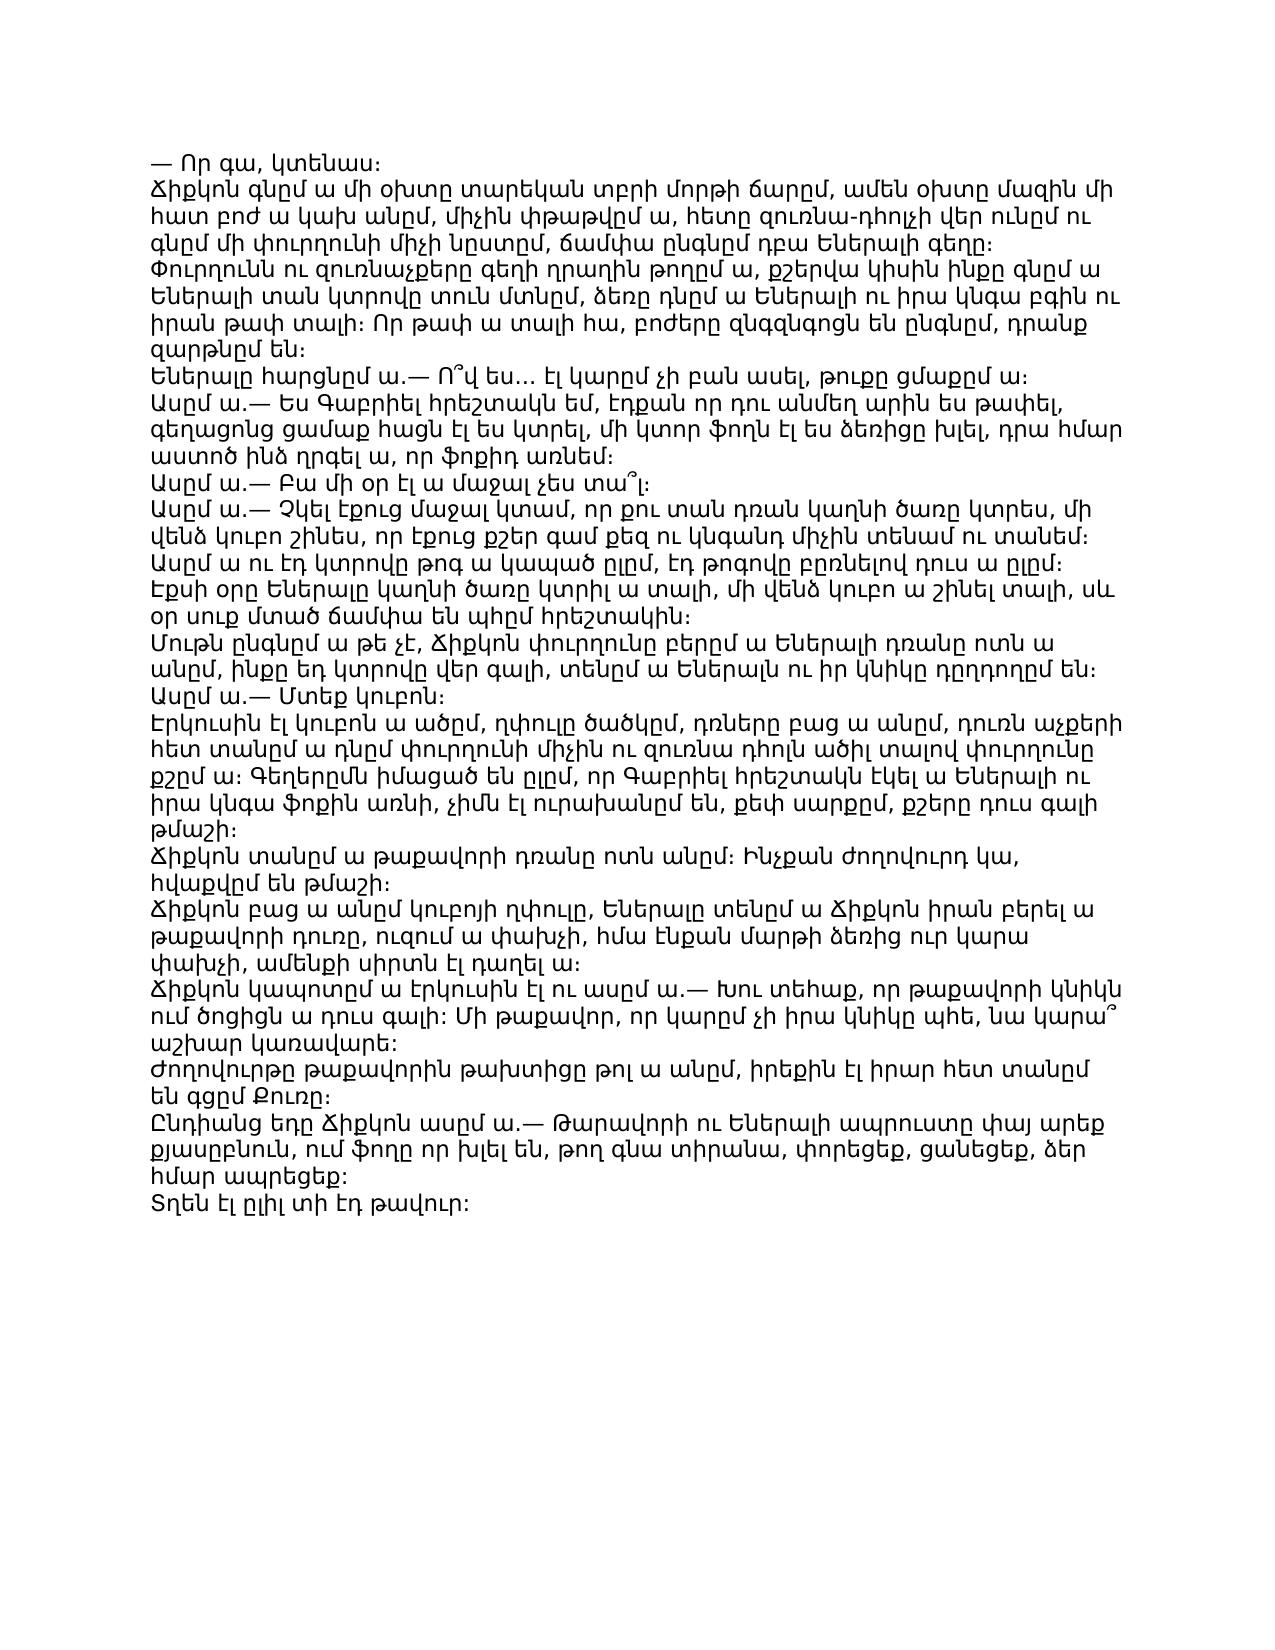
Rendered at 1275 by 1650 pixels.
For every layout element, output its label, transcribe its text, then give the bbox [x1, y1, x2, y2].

text Ասըմ ա.— Մտեք կուբոն։ [150, 683, 1125, 710]
text Ճիքկոն կապոտըմ ա էրկուսին էլ ու ասըմ ա.— Խու տեհաք, որ թաքավորի կնիկն ում ծոցիցն ա դուս գալի: Մի թաքավոր, որ կարըմ չի իրա կնիկը պհե, նա կարա՞ աշխար կառավարե: [150, 977, 1125, 1057]
text Ընդիանց եդը Ճիքկոն ասըմ ա.— Թարավորի ու Եներալի ապրուստը փայ արեք քյասըբնուն, ում ֆողը որ խլել են, թող գնա տիրանա, փորեցեք, ցանեցեք, ձեր հմար ապրեցեք: [150, 1110, 1125, 1190]
text Տղեն էլ ըլիլ տի էդ թավուր: [150, 1190, 1125, 1217]
text Ասըմ ա.— Բա մի օր էլ ա մաջալ չես տա՞լ։ [150, 470, 1125, 497]
text Ճիքկոն գնըմ ա մի օխտը տարեկան տբրի մորթի ճարըմ, ամեն օխտը մազին մի հատ բոժ ա կախ անըմ, միչին փթաթվըմ ա, հետը զուռնա-դհոլչի վեր ունըմ ու գնըմ մի փուրղունի միչի նըստըմ, ճամփա ընգնըմ դբա Եներալի գեղը։ Փուրղունն ու զուռնաչքերը գեղի ղրաղին թողըմ ա, քշերվա կիսին ինքը գնըմ ա Եներալի տան կտրովը տուն մտնըմ, ձեռը դնըմ ա Եներալի ու իրա կնգա բգին ու իրան թափ տալի։ Որ թափ ա տալի հա, բոժերը զնգզնգոցն են ընգնըմ, դրանք զարթնըմ են։ [150, 177, 1125, 363]
text Եներալը հարցնըմ ա.— Ո՞վ ես... էլ կարըմ չի բան ասել, թուքը ցմաքըմ ա։ [150, 363, 1125, 390]
text Ճիքկոն տանըմ ա թաքավորի դռանը ոտն անըմ։ Ինչքան ժողովուրդ կա, հվաքվըմ են թմաշի։ [150, 843, 1125, 897]
text Ճիքկոն բաց ա անըմ կուբոյի ղփուլը, Եներալը տենըմ ա Ճիքկոն իրան բերել ա թաքավորի դուռը, ուզում ա փախչի, հմա էնքան մարթի ձեռից ուր կարա փախչի, ամենքի սիրտն էլ դաղել ա։ [150, 897, 1125, 977]
text Մութն ընգնըմ ա թե չէ, Ճիքկոն փուրղունը բերըմ ա Եներալի դռանը ոտն ա անըմ, ինքը եդ կտրովը վեր գալի, տենըմ ա Եներալն ու իր կնիկը դըղդողըմ են։ [150, 630, 1125, 683]
text — Որ գա, կտենաս։ [150, 150, 1125, 177]
text Ասըմ ա.— Ես Գաբրիել հրեշտակն եմ, էդքան որ դու անմեղ արին ես թափել, գեղացոնց ցամաք հացն էլ ես կտրել, մի կտոր ֆողն էլ ես ձեռիցը խլել, դրա հմար աստոծ ինձ ղրգել ա, որ ֆոքիդ առնեմ։ [150, 390, 1125, 470]
text Ասըմ ա.— Չկել էքուց մաջալ կտամ, որ քու տան դռան կաղնի ծառը կտրես, մի վենձ կուբո շինես, որ էքուց քշեր գամ քեզ ու կնգանդ միչին տենամ ու տանեմ։ [150, 497, 1125, 550]
text Ասըմ ա ու էդ կտրովը թոգ ա կապած ըլըմ, էդ թոգովը բըռնելով դուս ա ըլըմ։ Էքսի օրը Եներալը կաղնի ծառը կտրիլ ա տալի, մի վենձ կուբո ա շինել տալի, սև օր սուք մտած ճամփա են պհըմ հրեշտակին։ [150, 550, 1125, 630]
text Ժողովուրթը թաքավորին թախտիցը թոլ ա անըմ, իրեքին էլ իրար հետ տանըմ են գցըմ Քուռը։ [150, 1057, 1125, 1110]
text Էրկուսին էլ կուբոն ա ածըմ, ղփուլը ծածկըմ, դռները բաց ա անըմ, դուռն աչքերի հետ տանըմ ա դնըմ փուրղունի միչին ու զուռնա դհոլն ածիլ տալով փուրղունը քշըմ ա։ Գեղերըմն իմացած են ըլըմ, որ Գաբրիել հրեշտակն էկել ա Եներալի ու իրա կնգա ֆոքին առնի, չիմն էլ ուրախանըմ են, քեփ սարքըմ, քշերը դուս գալի թմաշի։ [150, 710, 1125, 843]
